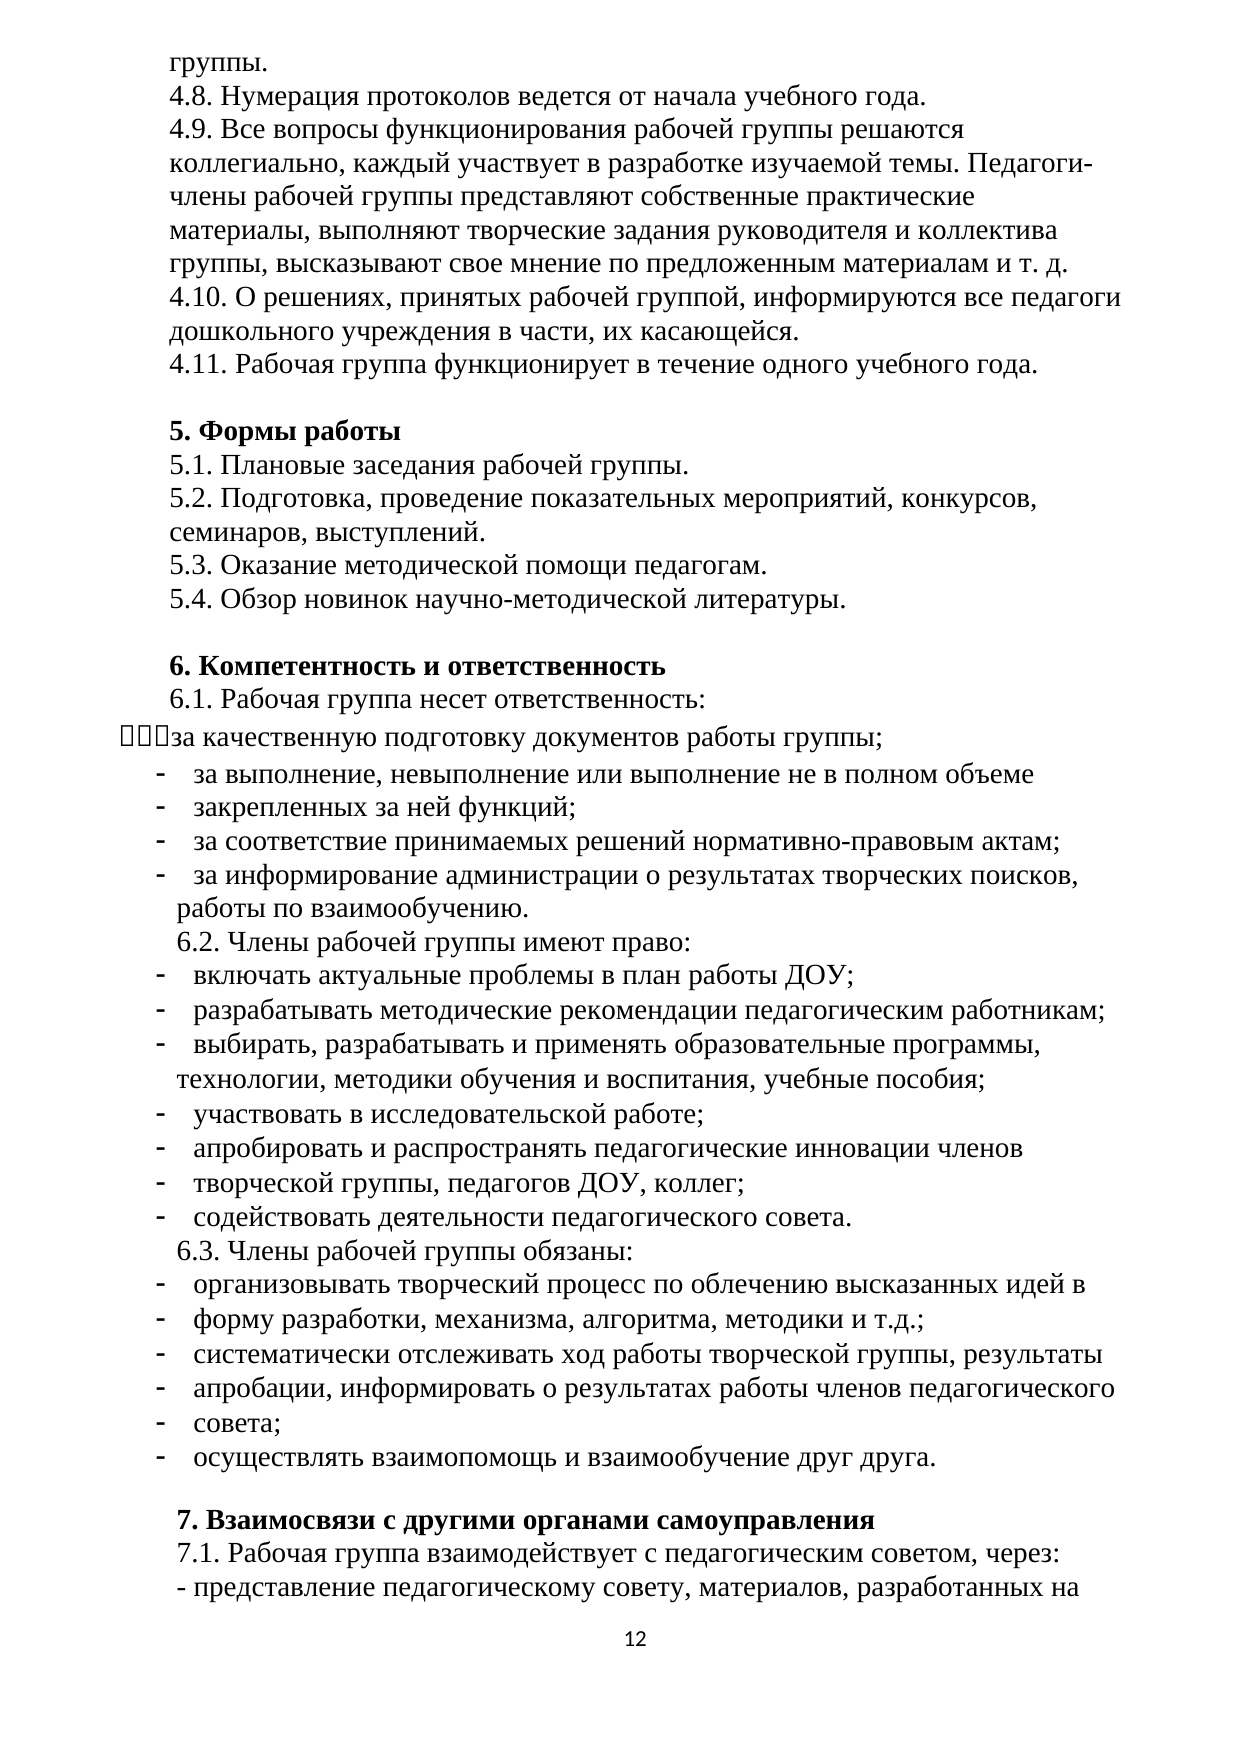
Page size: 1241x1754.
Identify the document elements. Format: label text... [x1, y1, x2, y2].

text члены рабочей группы представляют собственные практические [118, 178, 1152, 212]
text 7.1. Рабочая группа взаимодействует с педагогическим советом, через: [118, 1536, 1152, 1569]
list за информирование администрации о результатах творческих поисков, [156, 857, 1152, 890]
text 6.1. Рабочая группа несет ответственность: [118, 682, 1152, 715]
list выбирать, разрабатывать и применять образовательные программы, [156, 1027, 1152, 1060]
list апробировать и распространять педагогические инновации членов [156, 1130, 1152, 1164]
list систематически отслеживать ход работы творческой группы, результаты [156, 1336, 1152, 1369]
text за качественную подготовку документов работы группы; [118, 715, 1152, 755]
text 7. Взаимосвязи с другими органами самоуправления [118, 1502, 1152, 1536]
text технологии, методики обучения и воспитания, учебные пособия; [118, 1061, 1152, 1095]
list форму разработки, механизма, алгоритма, методики и т.д.; [156, 1301, 1152, 1335]
text 6. Компетентность и ответственность [118, 648, 1152, 682]
text материалы, выполняют творческие задания руководителя и коллектива [118, 212, 1152, 246]
text группы, высказывают свое мнение по предложенным материалам и т. д. [118, 246, 1152, 279]
list организовывать творческий процесс по облечению высказанных идей в [156, 1267, 1152, 1300]
list включать актуальные проблемы в план работы ДОУ; [156, 957, 1152, 991]
text 5.3. Оказание методической помощи педагогам. [118, 547, 1152, 581]
list осуществлять взаимопомощь и взаимообучение друг друга. [156, 1439, 1152, 1473]
list творческой группы, педагогов ДОУ, коллег; [156, 1165, 1152, 1198]
list апробации, информировать о результатах работы членов педагогического [156, 1370, 1152, 1404]
list содействовать деятельности педагогического совета. [156, 1199, 1152, 1233]
text - представление педагогическому совету, материалов, разработанных на [118, 1569, 1152, 1603]
text 4.9. Все вопросы функционирования рабочей группы решаются [118, 111, 1152, 145]
text семинаров, выступлений. [118, 514, 1152, 547]
text коллегиально, каждый участвует в разработке изучаемой темы. Педагоги- [118, 145, 1152, 178]
text работы по взаимообучению. [118, 890, 1152, 924]
text 5.1. Плановые заседания рабочей группы. [118, 447, 1152, 480]
text группы. [118, 44, 1152, 78]
text 5.2. Подготовка, проведение показательных мероприятий, конкурсов, [118, 480, 1152, 514]
list разрабатывать методические рекомендации педагогическим работникам; [156, 992, 1152, 1026]
text 4.11. Рабочая группа функционирует в течение одного учебного года. [118, 346, 1152, 380]
list совета; [156, 1405, 1152, 1439]
list за соответствие принимаемых решений нормативно-правовым актам; [156, 823, 1152, 857]
list закрепленных за ней функций; [156, 789, 1152, 823]
text 4.8. Нумерация протоколов ведется от начала учебного года. [118, 78, 1152, 111]
list за выполнение, невыполнение или выполнение не в полном объеме [156, 756, 1152, 789]
text 4.10. О решениях, принятых рабочей группой, информируются все педагоги [118, 279, 1152, 313]
text 5.4. Обзор новинок научно-методической литературы. [118, 581, 1152, 614]
text 5. Формы работы [118, 413, 1152, 447]
text 6.3. Члены рабочей группы обязаны: [118, 1233, 1152, 1267]
text 6.2. Члены рабочей группы имеют право: [118, 924, 1152, 957]
text дошкольного учреждения в части, их касающейся. [118, 313, 1152, 346]
list участвовать в исследовательской работе; [156, 1096, 1152, 1129]
